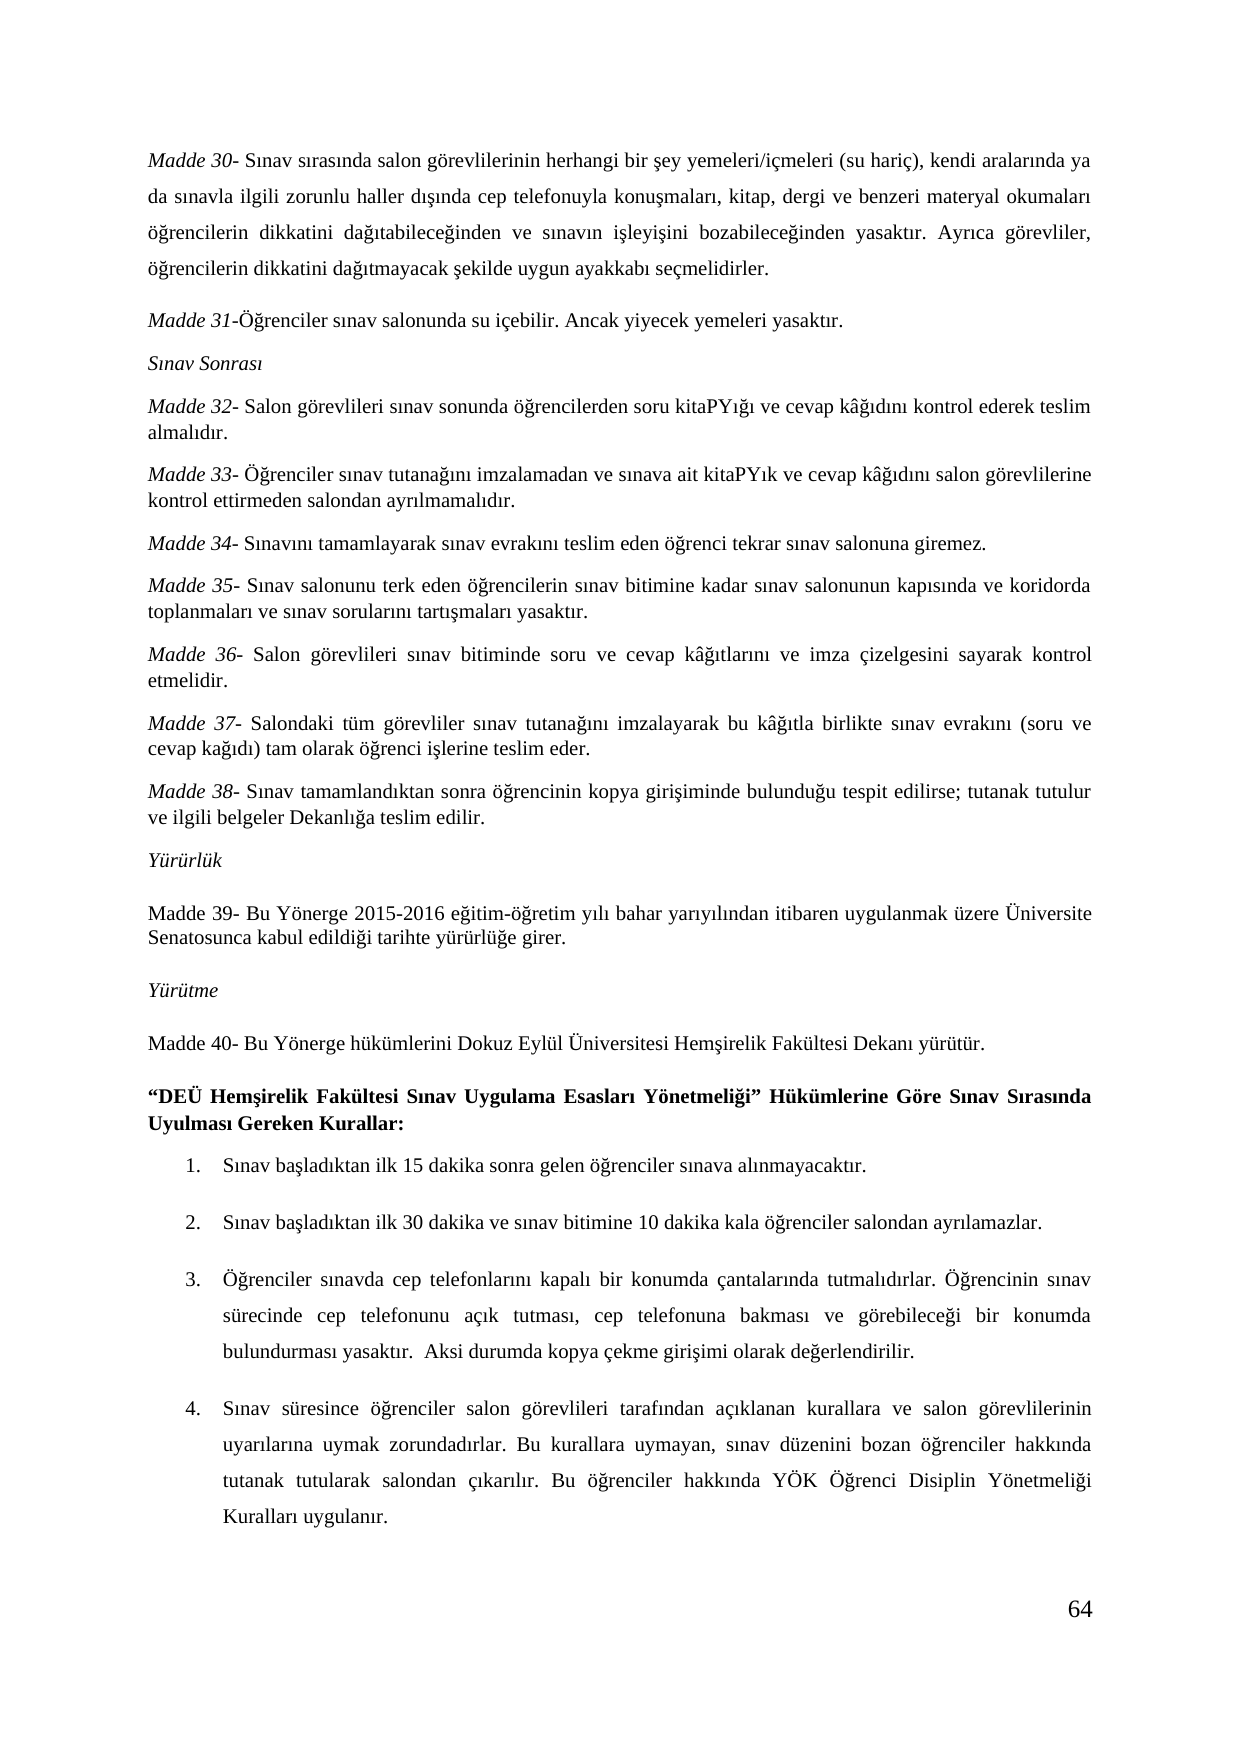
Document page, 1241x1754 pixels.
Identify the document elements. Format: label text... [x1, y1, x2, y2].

list Öğrenciler sınavda cep telefonlarını kapalı bir konumda çantalarında tutmalıdırlar. Öğrencinin sınav sürecinde cep telefonunu açık tutması, cep telefonuna bakması ve görebileceği bir konumda bulundurması yasaktır. Aksi durumda kopya çekme girişimi olarak değerlendirilir. [185, 1267, 1093, 1363]
text Madde 39- Bu Yönerge 2015-2016 eğitim-öğretim yılı bahar yarıyılından itibaren uygulanmak üzere Üniversite Senatosunca kabul edildiği tarihte yürürlüğe girer. [148, 901, 1093, 949]
text Yürürlük [148, 847, 1093, 872]
text Madde 30- Sınav sırasında salon görevlilerinin herhangi bir şey yemeleri/içmeleri (su hariç), kendi aralarında ya da sınavla ilgili zorunlu haller dışında cep telefonuyla konuşmaları, kitap, dergi ve benzeri materyal okumaları öğrencilerin dikkatini dağıtabileceğinden ve sınavın işleyişini bozabileceğinden yasaktır. Ayrıca görevliler, öğrencilerin dikkatini dağıtmayacak şekilde uygun ayakkabı seçmelidirler. [148, 148, 1093, 280]
list Sınav süresince öğrenciler salon görevlileri tarafından açıklanan kurallara ve salon görevlilerinin uyarılarına uymak zorundadırlar. Bu kurallara uymayan, sınav düzenini bozan öğrenciler hakkında tutanak tutularak salondan çıkarılır. Bu öğrenciler hakkında YÖK Öğrenci Disiplin Yönetmeliği Kuralları uygulanır. [185, 1396, 1093, 1528]
text Sınav Sonrası [148, 351, 1093, 375]
text Yürütme [148, 978, 1093, 1002]
text Madde 32- Salon görevlileri sınav sonunda öğrencilerden soru kitaPYığı ve cevap kâğıdını kontrol ederek teslim almalıdır. [148, 394, 1093, 444]
text Madde 36- Salon görevlileri sınav bitiminde soru ve cevap kâğıtlarını ve imza çizelgesini sayarak kontrol etmelidir. [148, 642, 1093, 692]
text Madde 40- Bu Yönerge hükümlerini Dokuz Eylül Üniversitesi Hemşirelik Fakültesi Dekanı yürütür. [148, 1031, 1093, 1055]
text Madde 33- Öğrenciler sınav tutanağını imzalamadan ve sınava ait kitaPYık ve cevap kâğıdını salon görevlilerine kontrol ettirmeden salondan ayrılmamalıdır. [148, 462, 1093, 512]
text Madde 35- Sınav salonunu terk eden öğrencilerin sınav bitimine kadar sınav salonunun kapısında ve koridorda toplanmaları ve sınav sorularını tartışmaları yasaktır. [148, 573, 1093, 623]
text Madde 31-Öğrenciler sınav salonunda su içebilir. Ancak yiyecek yemeleri yasaktır. [148, 308, 1093, 332]
list Sınav başladıktan ilk 30 dakika ve sınav bitimine 10 dakika kala öğrenciler salondan ayrılamazlar. [185, 1210, 1093, 1234]
text “DEÜ Hemşirelik Fakültesi Sınav Uygulama Esasları Yönetmeliği” Hükümlerine Göre Sınav Sırasında Uyulması Gereken Kurallar: [148, 1084, 1093, 1134]
list Sınav başladıktan ilk 15 dakika sonra gelen öğrenciler sınava alınmayacaktır. [185, 1153, 1093, 1177]
text Madde 38- Sınav tamamlandıktan sonra öğrencinin kopya girişiminde bulunduğu tespit edilirse; tutanak tutulur ve ilgili belgeler Dekanlığa teslim edilir. [148, 779, 1093, 829]
text Madde 37- Salondaki tüm görevliler sınav tutanağını imzalayarak bu kâğıtla birlikte sınav evrakını (soru ve cevap kağıdı) tam olarak öğrenci işlerine teslim eder. [148, 710, 1093, 760]
text Madde 34- Sınavını tamamlayarak sınav evrakını teslim eden öğrenci tekrar sınav salonuna giremez. [148, 531, 1093, 555]
